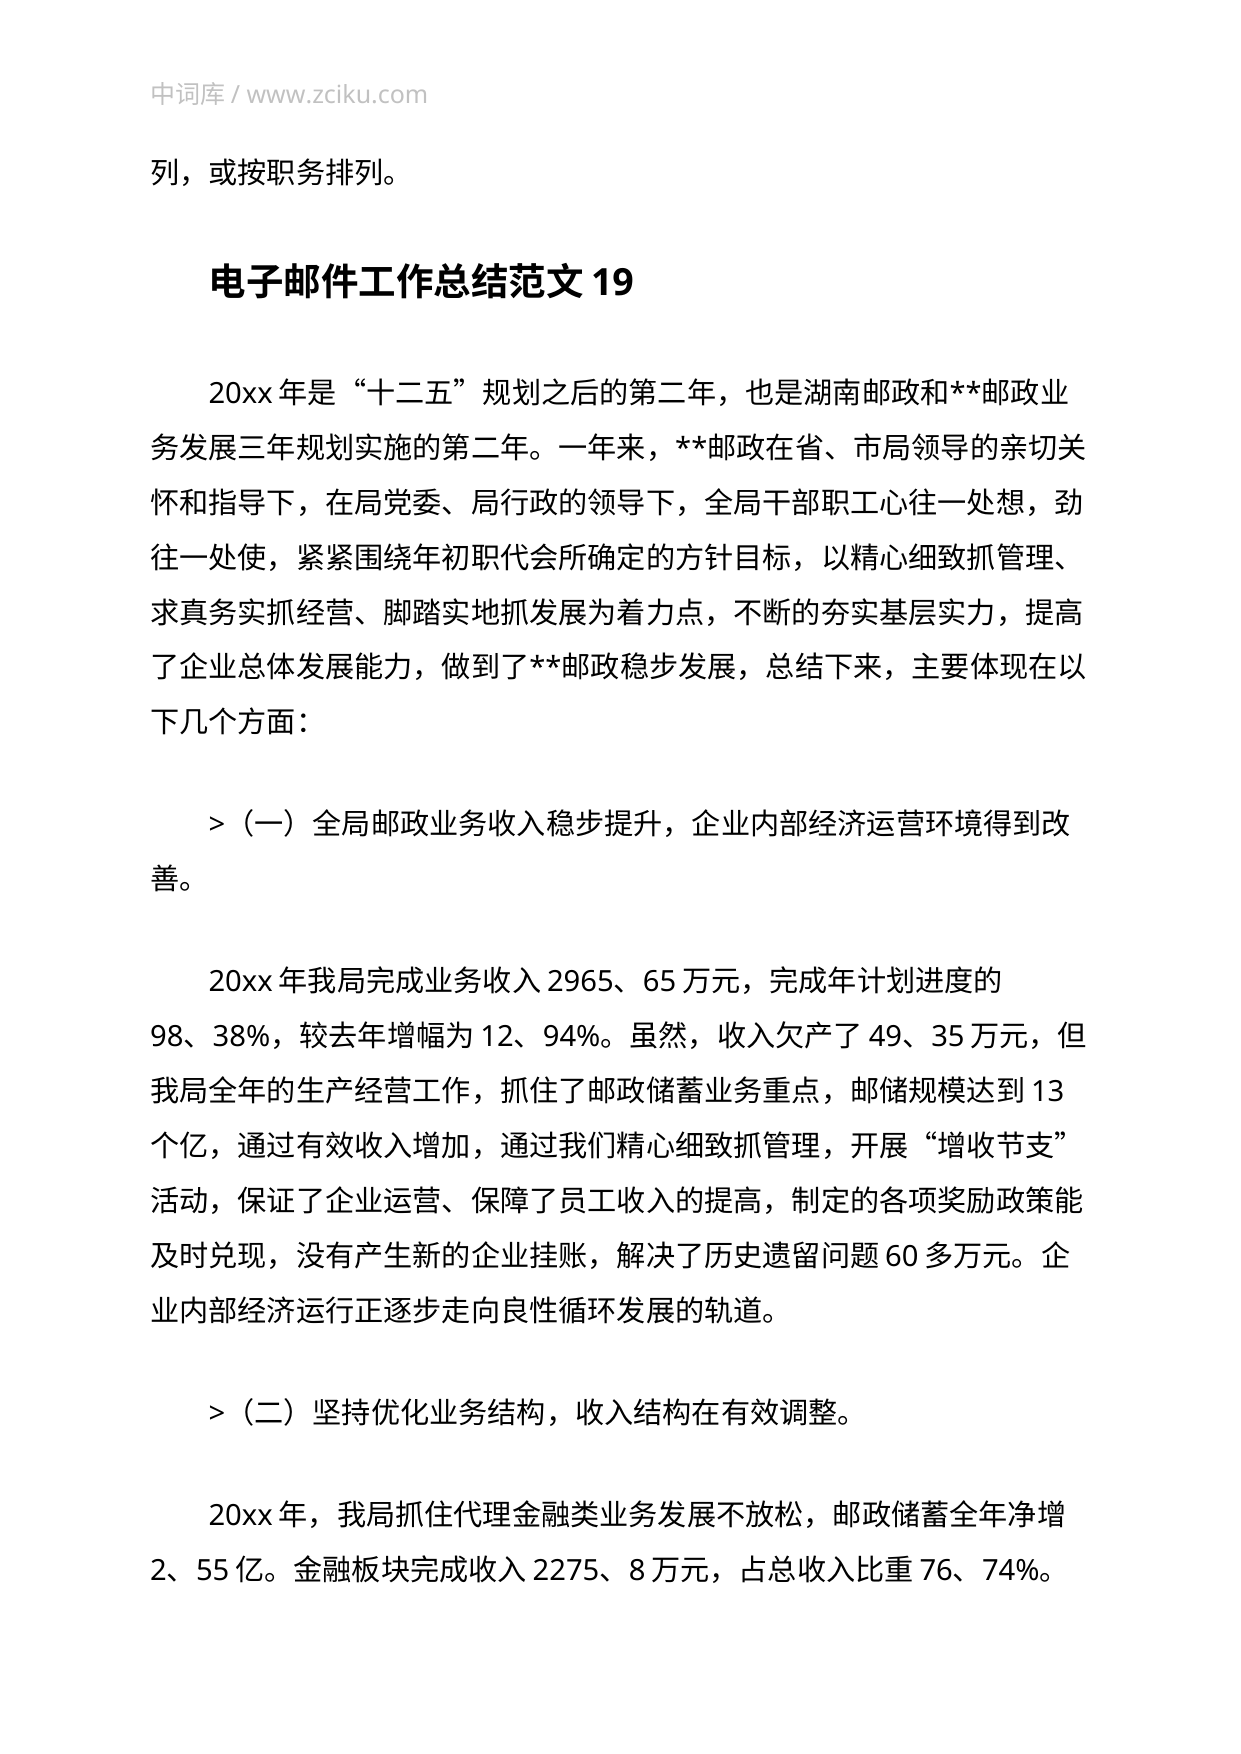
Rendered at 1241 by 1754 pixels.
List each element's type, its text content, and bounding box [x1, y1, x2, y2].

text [150, 1491, 1090, 1588]
text >（一）全局邮政业务收入稳步提升，企业内部经济运营环境得到改善。 [150, 801, 1090, 898]
text 20xx年我局完成业务收入2965、65万元，完成年计划进度的98、38%，较去年增幅为12、94%。虽然，收入欠产了49、35万元，但我局全年的生产经营工作，抓住了邮政储蓄业务重点，邮储规模达到13个亿，通过有效收入增加，通过我们精心细致抓管理，开展“增收节支”活动，保证了企业运营、保障了员工收入的提高，制定的各项奖励政策能及时兑现，没有产生新的企业挂账，解决了历史遗留问题60多万元。企业内部经济运行正逐步走向良性循环发展的轨道。 [150, 958, 1090, 1330]
text 20xx年是“十二五”规划之后的第二年，也是湖南邮政和**邮政业务发展三年规划实施的第二年。一年来，**邮政在省、市局领导的亲切关怀和指导下，在局党委、局行政的领导下，全局干部职工心往一处想，劲往一处使，紧紧围绕年初职代会所确定的方针目标，以精心细致抓管理、求真务实抓经营、脚踏实地抓发展为着力点，不断的夯实基层实力，提高了企业总体发展能力，做到了**邮政稳步发展，总结下来，主要体现在以下几个方面： [150, 369, 1090, 741]
text 电子邮件工作总结范文19 [150, 252, 1090, 306]
text >（二）坚持优化业务结构，收入结构在有效调整。 [150, 1389, 1090, 1432]
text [150, 150, 1090, 192]
